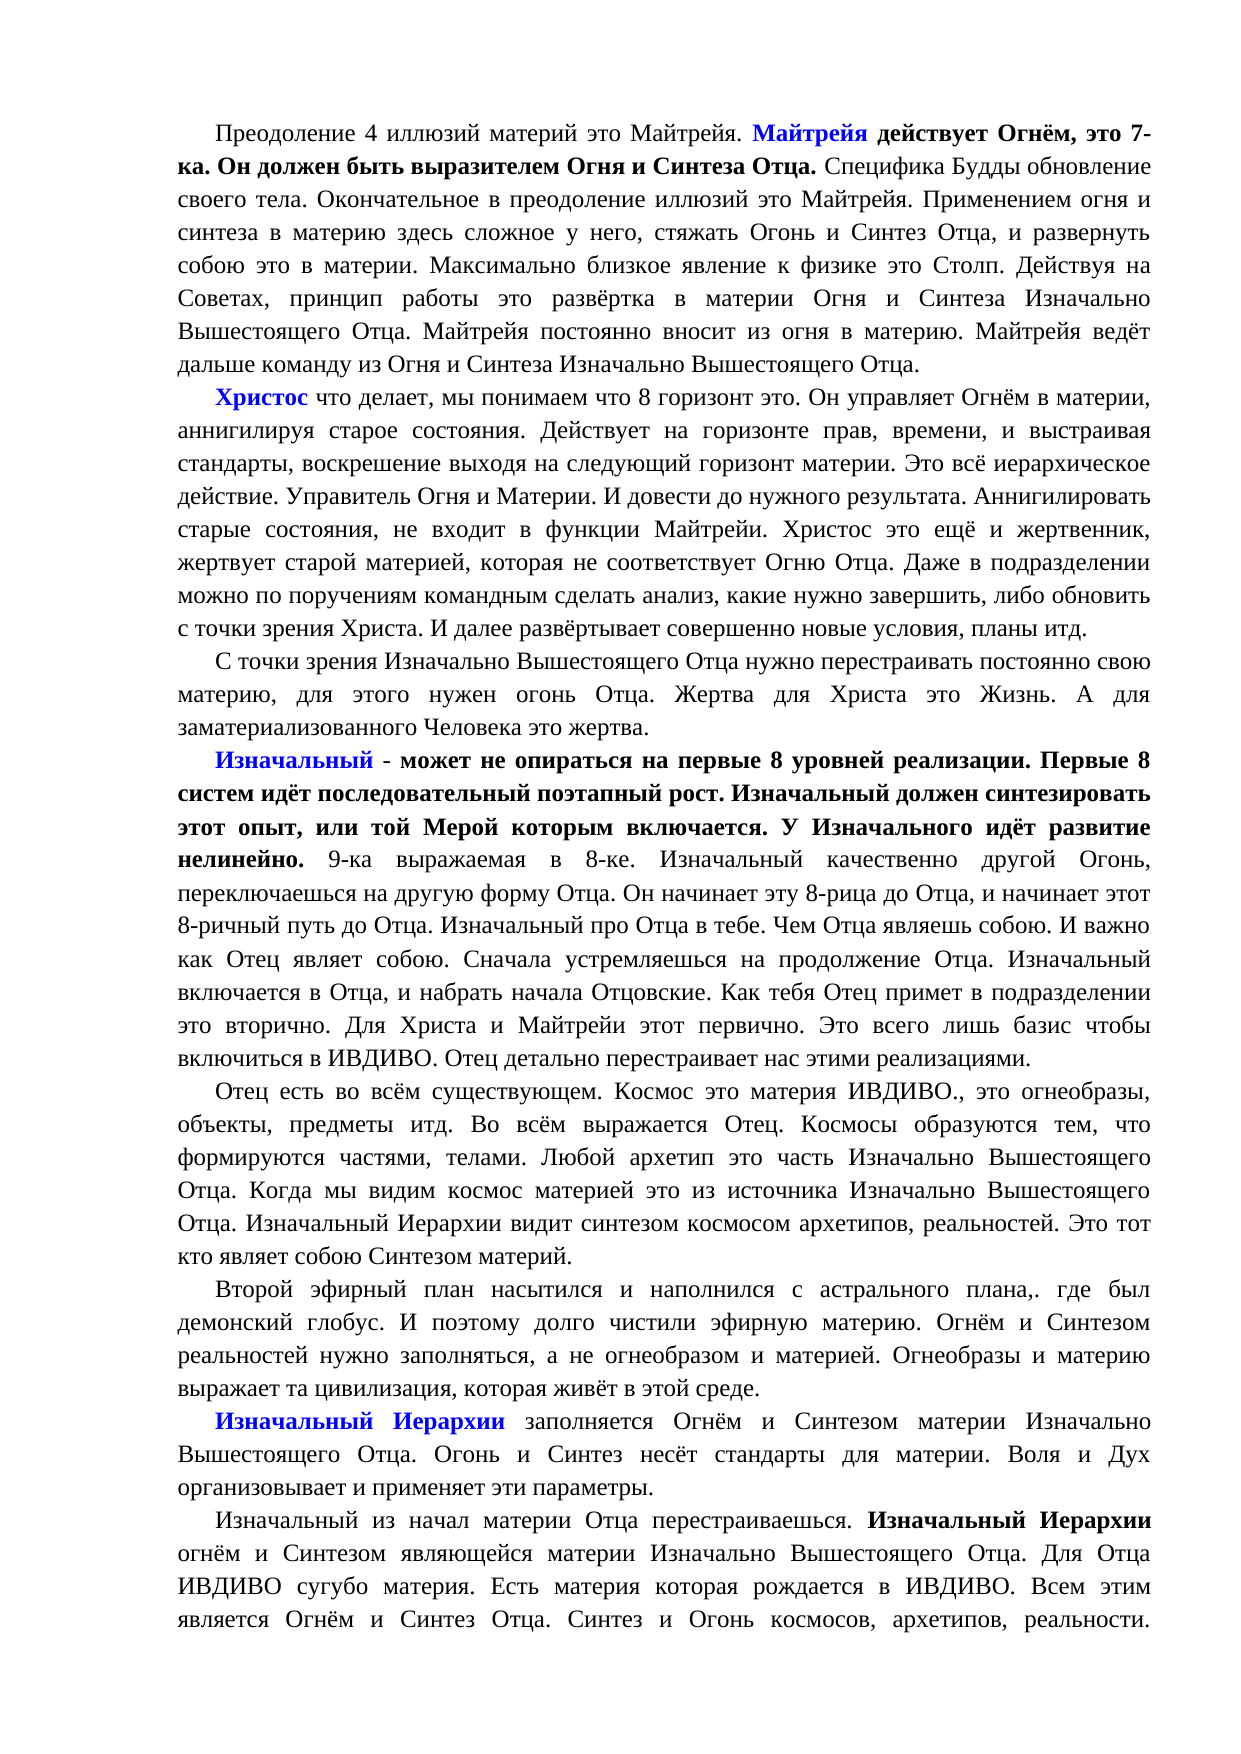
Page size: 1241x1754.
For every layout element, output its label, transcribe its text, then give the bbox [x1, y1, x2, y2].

text Преодоление 4 иллюзий материй это Майтрейя. Майтрейя действует Огнём, это 7-ка. Он должен быть выразителем Огня и Синтеза Отца. Специфика Будды обновление своего тела. Окончательное в преодоление иллюзий это Майтрейя. Применением огня и синтеза в материю здесь сложное у него, стяжать Огонь и Синтез Отца, и развернуть собою это в материи. Максимально близкое явление к физике это Столп. Действуя на Советах, принцип работы это развёртка в материи Огня и Синтеза Изначально Вышестоящего Отца. Майтрейя постоянно вносит из огня в материю. Майтрейя ведёт дальше команду из Огня и Синтеза Изначально Вышестоящего Отца. [177, 118, 1152, 378]
text Второй эфирный план насытился и наполнился с астрального плана,. где был демонский глобус. И поэтому долго чистили эфирную материю. Огнём и Синтезом реальностей нужно заполняться, а не огнеобразом и материей. Огнеобразы и материю выражает та цивилизация, которая живёт в этой среде. [177, 1274, 1152, 1402]
text Отец есть во всём существующем. Космос это материя ИВДИВО., это огнеобразы, объекты, предметы итд. Во всём выражается Отец. Космосы образуются тем, что формируются частями, телами. Любой архетип это часть Изначально Вышестоящего Отца. Когда мы видим космос материей это из источника Изначально Вышестоящего Отца. Изначальный Иерархии видит синтезом космосом архетипов, реальностей. Это тот кто являет собою Синтезом материй. [177, 1076, 1152, 1269]
text Изначальный Иерархии заполняется Огнём и Синтезом материи Изначально Вышестоящего Отца. Огонь и Синтез несёт стандарты для материи. Воля и Дух организовывает и применяет эти параметры. [177, 1406, 1152, 1501]
text С точки зрения Изначально Вышестоящего Отца нужно перестраивать постоянно свою материю, для этого нужен огонь Отца. Жертва для Христа это Жизнь. А для заматериализованного Человека это жертва. [177, 646, 1152, 741]
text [177, 1505, 1152, 1633]
text Христос что делает, мы понимаем что 8 горизонт это. Он управляет Огнём в материи, аннигилируя старое состояния. Действует на горизонте прав, времени, и выстраивая стандарты, воскрешение выходя на следующий горизонт материи. Это всё иерархическое действие. Управитель Огня и Материи. И довести до нужного результата. Аннигилировать старые состояния, не входит в функции Майтрейи. Христос это ещё и жертвенник, жертвует старой материей, которая не соответствует Огню Отца. Даже в подразделении можно по поручениям командным сделать анализ, какие нужно завершить, либо обновить с точки зрения Христа. И далее развёртывает совершенно новые условия, планы итд. [177, 382, 1152, 642]
text Изначальный - может не опираться на первые 8 уровней реализации. Первые 8 систем идёт последовательный поэтапный рост. Изначальный должен синтезировать этот опыт, или той Мерой которым включается. У Изначального идёт развитие нелинейно. 9-ка выражаемая в 8-ке. Изначальный качественно другой Огонь, переключаешься на другую форму Отца. Он начинает эту 8-рица до Отца, и начинает этот 8-ричный путь до Отца. Изначальный про Отца в тебе. Чем Отца являешь собою. И важно как Отец являет собою. Сначала устремляешься на продолжение Отца. Изначальный включается в Отца, и набрать начала Отцовские. Как тебя Отец примет в подразделении это вторично. Для Христа и Майтрейи этот первично. Это всего лишь базис чтобы включиться в ИВДИВО. Отец детально перестраивает нас этими реализациями. [177, 746, 1152, 1071]
